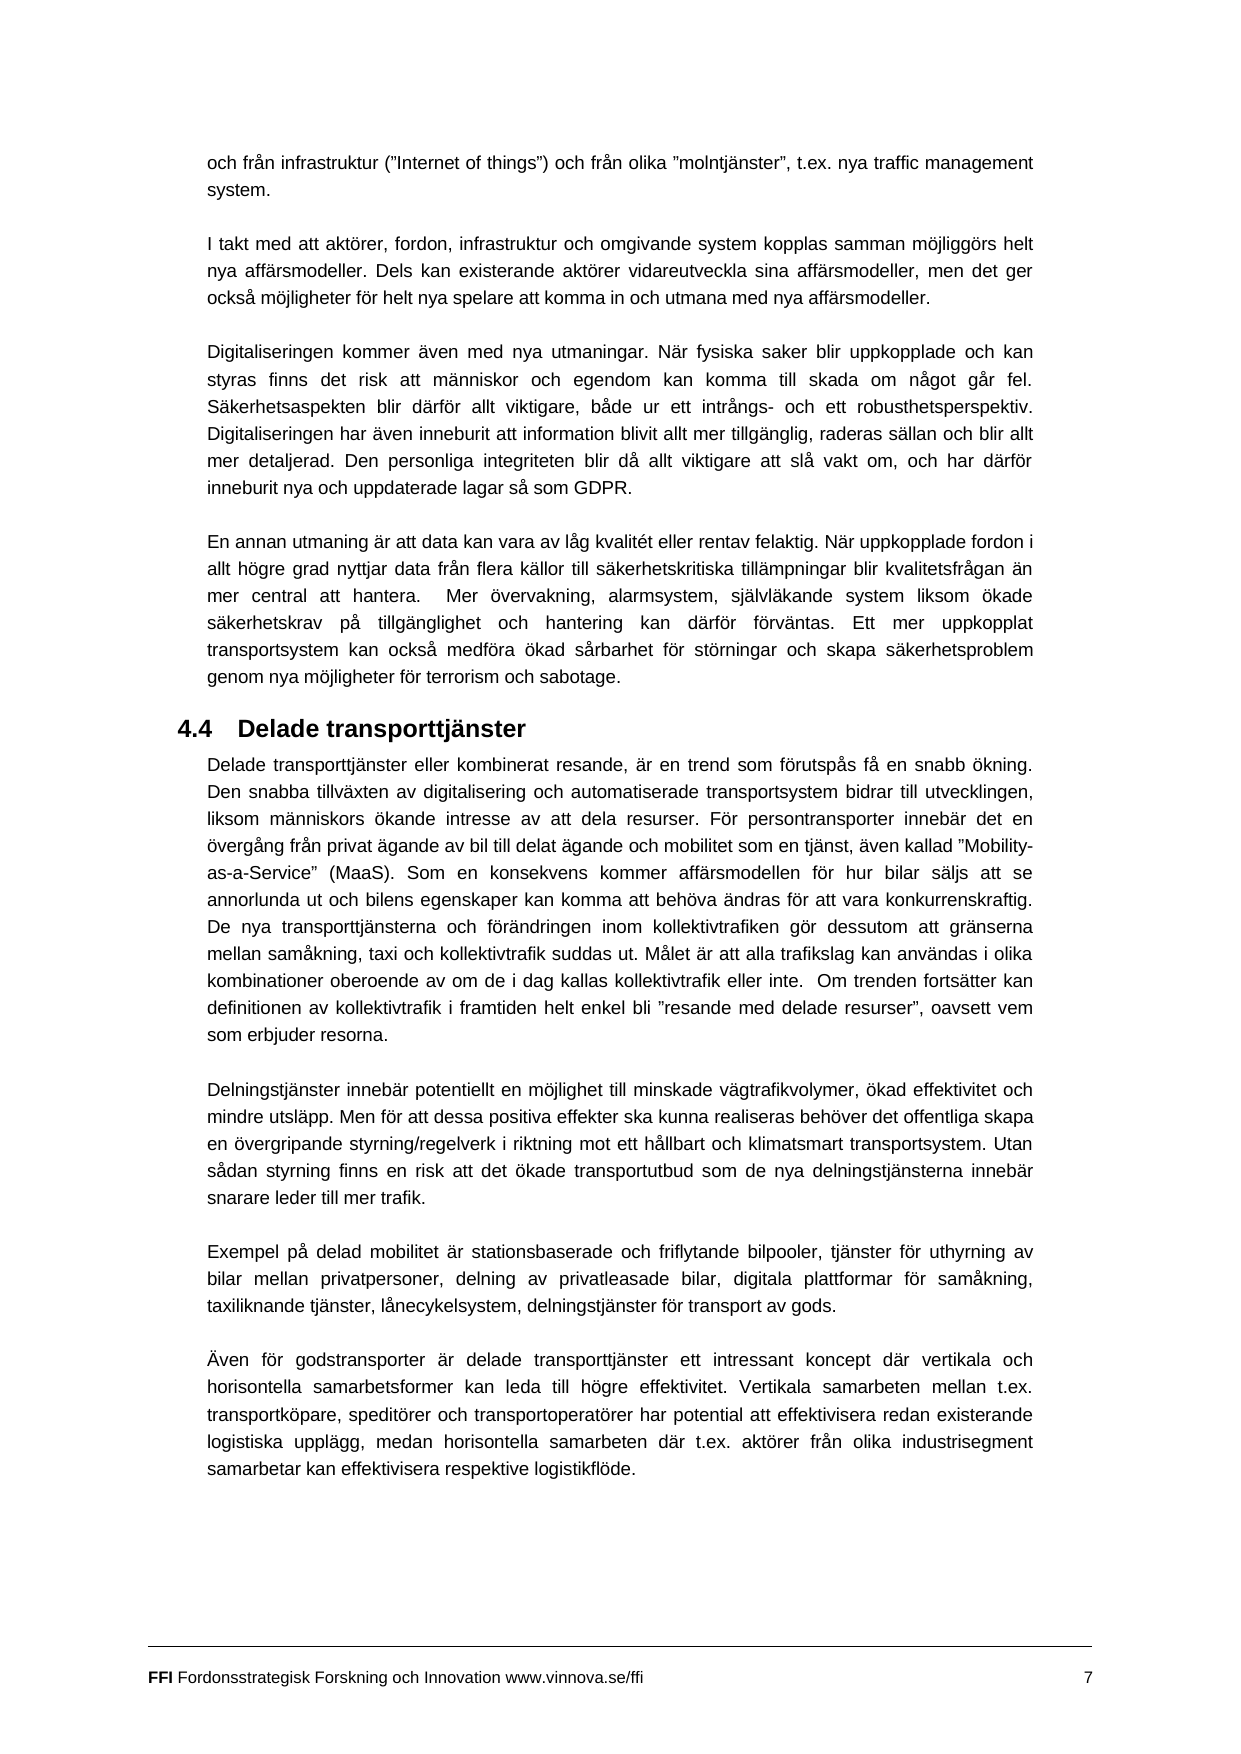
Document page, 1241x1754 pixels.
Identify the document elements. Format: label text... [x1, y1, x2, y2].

text Även för godstransporter är delade transporttjänster ett intressant koncept där vertikala och horisontella samarbetsformer kan leda till högre effektivitet. Vertikala samarbeten mellan t.ex. transportköpare, speditörer och transportoperatörer har potential att effektivisera redan existerande logistiska upplägg, medan horisontella samarbeten där t.ex. aktörer från olika industrisegment samarbetar kan effektivisera respektive logistikflöde. [207, 1345, 1034, 1481]
subtitle Delade transporttjänster [177, 714, 1034, 743]
text En annan utmaning är att data kan vara av låg kvalitét eller rentav felaktig. När uppkopplade fordon i allt högre grad nyttjar data från flera källor till säkerhetskritiska tillämpningar blir kvalitetsfrågan än mer central att hantera. Mer övervakning, alarmsystem, självläkande system liksom ökade säkerhetskrav på tillgänglighet och hantering kan därför förväntas. Ett mer uppkopplat transportsystem kan också medföra ökad sårbarhet för störningar och skapa säkerhetsproblem genom nya möjligheter för terrorism och sabotage. [207, 527, 1034, 689]
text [207, 148, 1034, 202]
text Delade transporttjänster eller kombinerat resande, är en trend som förutspås få en snabb ökning. Den snabba tillväxten av digitalisering och automatiserade transportsystem bidrar till utvecklingen, liksom människors ökande intresse av att dela resurser. För persontransporter innebär det en övergång från privat ägande av bil till delat ägande och mobilitet som en tjänst, även kallad ”Mobility-as-a-Service” (MaaS). Som en konsekvens kommer affärsmodellen för hur bilar säljs att se annorlunda ut och bilens egenskaper kan komma att behöva ändras för att vara konkurrenskraftig. De nya transporttjänsterna och förändringen inom kollektivtrafiken gör dessutom att gränserna mellan samåkning, taxi och kollektivtrafik suddas ut. Målet är att alla trafikslag kan användas i olika kombinationer oberoende av om de i dag kallas kollektivtrafik eller inte. Om trenden fortsätter kan definitionen av kollektivtrafik i framtiden helt enkel bli ”resande med delade resurser”, oavsett vem som erbjuder resorna. [207, 749, 1034, 1047]
text Digitaliseringen kommer även med nya utmaningar. När fysiska saker blir uppkopplade och kan styras finns det risk att människor och egendom kan komma till skada om något går fel. Säkerhetsaspekten blir därför allt viktigare, både ur ett intrångs- och ett robusthetsperspektiv. Digitaliseringen har även inneburit att information blivit allt mer tillgänglig, raderas sällan och blir allt mer detaljerad. Den personliga integriteten blir då allt viktigare att slå vakt om, och har därför inneburit nya och uppdaterade lagar så som GDPR. [207, 337, 1034, 500]
text I takt med att aktörer, fordon, infrastruktur och omgivande system kopplas samman möjliggörs helt nya affärsmodeller. Dels kan existerande aktörer vidareutveckla sina affärsmodeller, men det ger också möjligheter för helt nya spelare att komma in och utmana med nya affärsmodeller. [207, 229, 1034, 310]
text Exempel på delad mobilitet är stationsbaserade och friflytande bilpooler, tjänster för uthyrning av bilar mellan privatpersoner, delning av privatleasade bilar, digitala plattformar för samåkning, taxiliknande tjänster, lånecykelsystem, delningstjänster för transport av gods. [207, 1237, 1034, 1318]
text Delningstjänster innebär potentiellt en möjlighet till minskade vägtrafikvolymer, ökad effektivitet och mindre utsläpp. Men för att dessa positiva effekter ska kunna realiseras behöver det offentliga skapa en övergripande styrning/regelverk i riktning mot ett hållbart och klimatsmart transportsystem. Utan sådan styrning finns en risk att det ökade transportutbud som de nya delningstjänsterna innebär snarare leder till mer trafik. [207, 1074, 1034, 1210]
